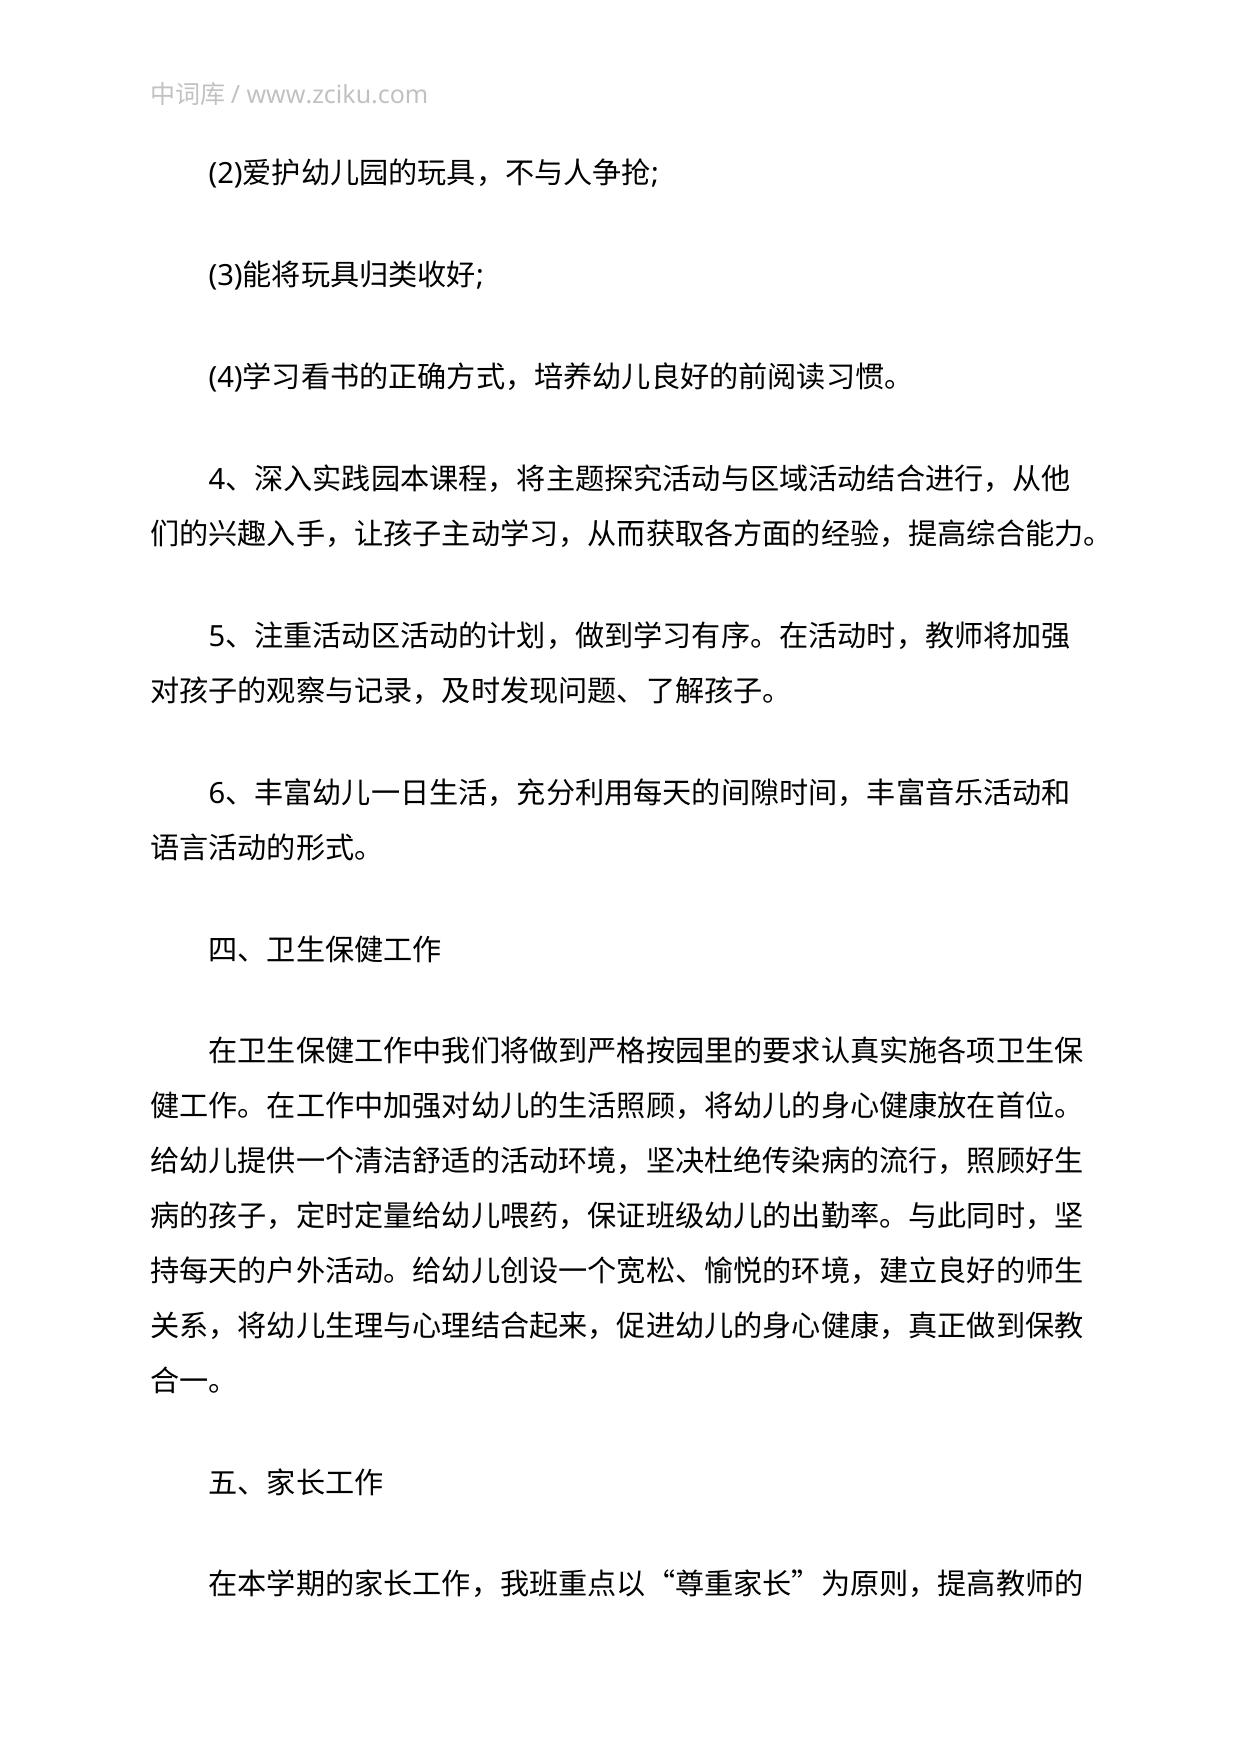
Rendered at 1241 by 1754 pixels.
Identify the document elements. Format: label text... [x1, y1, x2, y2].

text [150, 1561, 1090, 1603]
text 在卫生保健工作中我们将做到严格按园里的要求认真实施各项卫生保健工作。在工作中加强对幼儿的生活照顾，将幼儿的身心健康放在首位。给幼儿提供一个清洁舒适的活动环境，坚决杜绝传染病的流行，照顾好生病的孩子，定时定量给幼儿喂药，保证班级幼儿的出勤率。与此同时，坚持每天的户外活动。给幼儿创设一个宽松、愉悦的环境，建立良好的师生关系，将幼儿生理与心理结合起来，促进幼儿的身心健康，真正做到保教合一。 [150, 1028, 1090, 1400]
text 5、注重活动区活动的计划，做到学习有序。在活动时，教师将加强对孩子的观察与记录，及时发现问题、了解孩子。 [150, 613, 1090, 710]
text 四、卫生保健工作 [150, 926, 1090, 968]
text 4、深入实践园本课程，将主题探究活动与区域活动结合进行，从他们的兴趣入手，让孩子主动学习，从而获取各方面的经验，提高综合能力。 [150, 456, 1090, 553]
text 五、家长工作 [150, 1459, 1090, 1501]
text 6、丰富幼儿一日生活，充分利用每天的间隙时间，丰富音乐活动和语言活动的形式。 [150, 769, 1090, 867]
text (3)能将玩具归类收好; [150, 252, 1090, 294]
text (4)学习看书的正确方式，培养幼儿良好的前阅读习惯。 [150, 354, 1090, 396]
text (2)爱护幼儿园的玩具，不与人争抢; [150, 150, 1090, 192]
